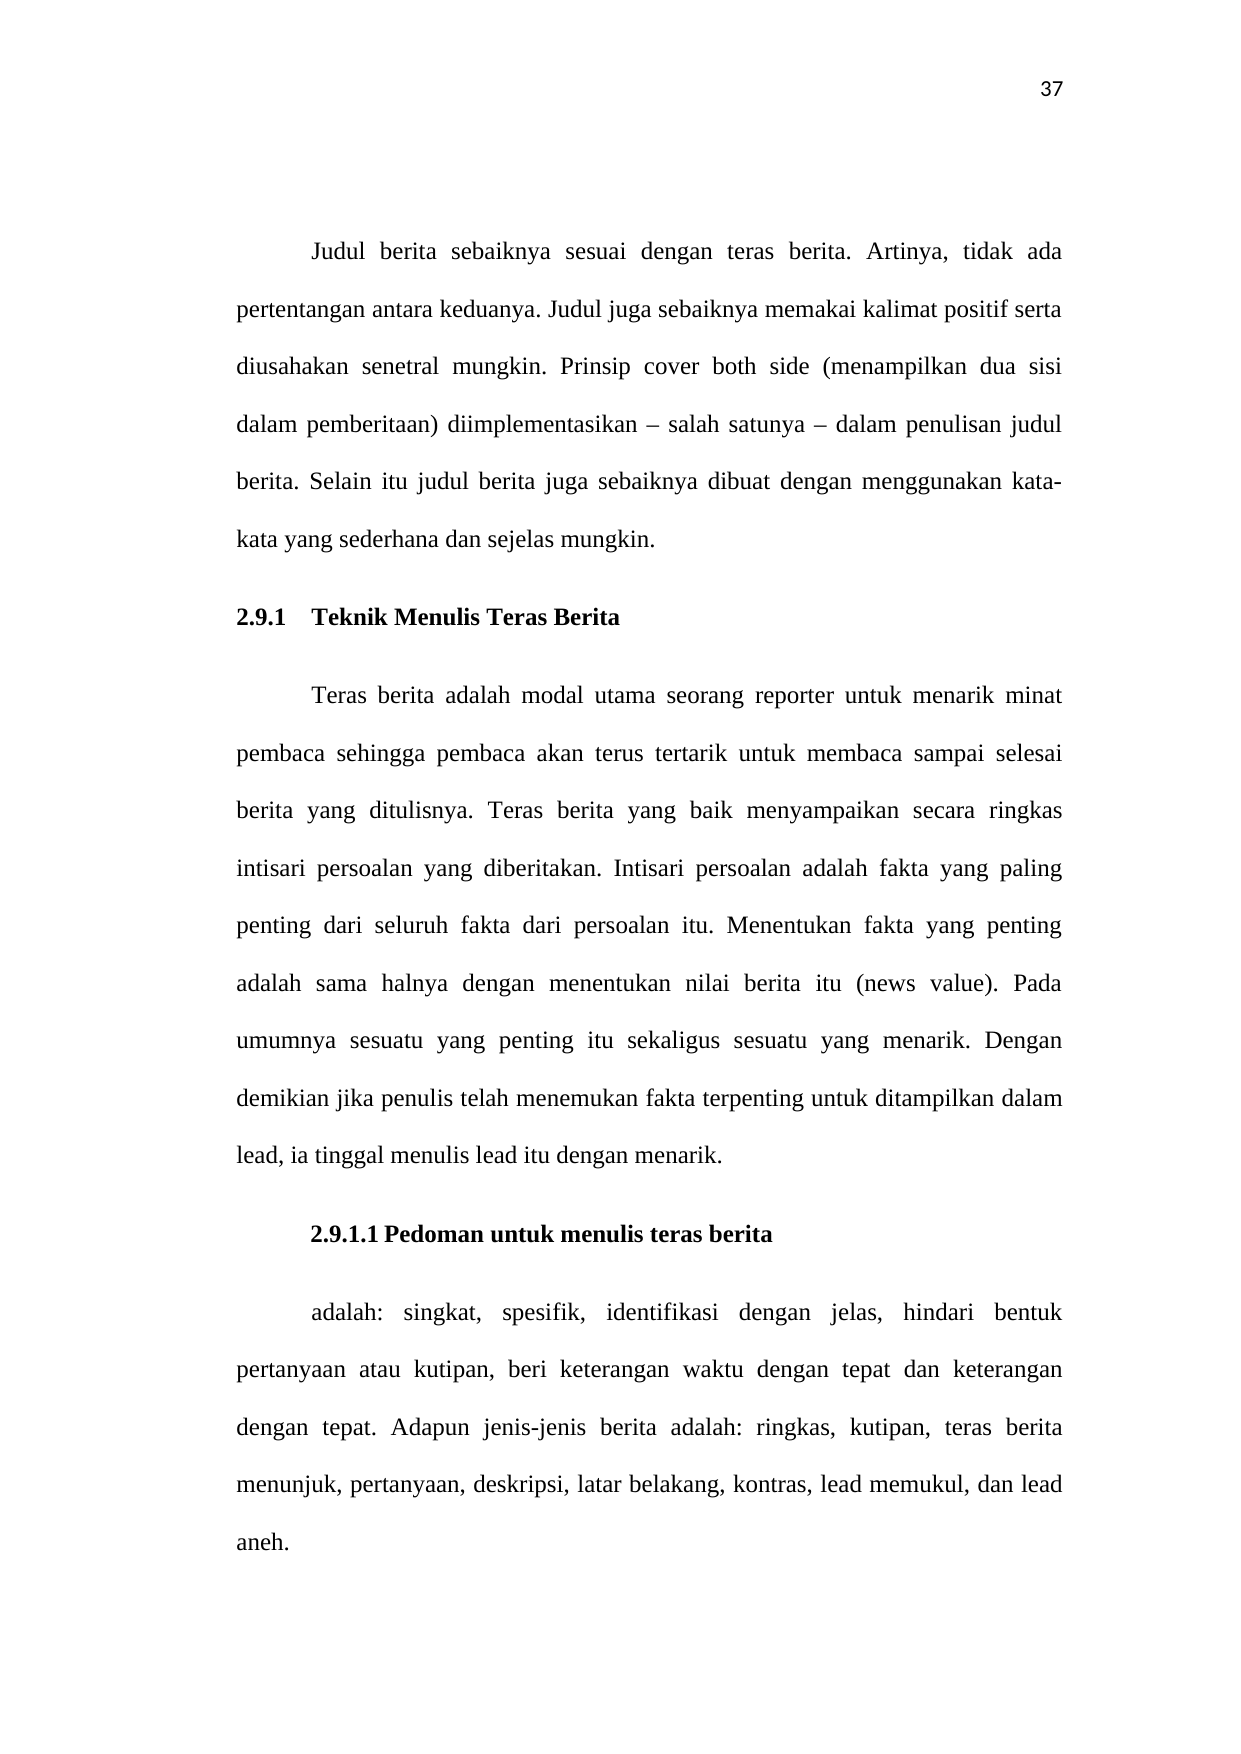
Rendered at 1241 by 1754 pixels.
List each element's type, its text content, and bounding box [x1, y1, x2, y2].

text Judul berita sebaiknya sesuai dengan teras berita. Artinya, tidak ada pertentangan antara keduanya. Judul juga sebaiknya memakai kalimat positif serta diusahakan senetral mungkin. Prinsip cover both side (menampilkan dua sisi dalam pemberitaan) diimplementasikan – salah satunya – dalam penulisan judul berita. Selain itu judul berita juga sebaiknya dibuat dengan menggunakan kata-kata yang sederhana dan sejelas mungkin. [236, 236, 1063, 552]
text adalah: singkat, spesifik, identifikasi dengan jelas, hindari bentuk pertanyaan atau kutipan, beri keterangan waktu dengan tepat dan keterangan dengan tepat. Adapun jenis-jenis berita adalah: ringkas, kutipan, teras berita menunjuk, pertanyaan, deskripsi, latar belakang, kontras, lead memukul, dan lead aneh. [236, 1297, 1063, 1556]
text Teras berita adalah modal utama seorang reporter untuk menarik minat pembaca sehingga pembaca akan terus tertarik untuk membaca sampai selesai berita yang ditulisnya. Teras berita yang baik menyampaikan secara ringkas intisari persoalan yang diberitakan. Intisari persoalan adalah fakta yang paling penting dari seluruh fakta dari persoalan itu. Menentukan fakta yang penting adalah sama halnya dengan menentukan nilai berita itu (news value). Pada umumnya sesuatu yang penting itu sekaligus sesuatu yang menarik. Dengan demikian jika penulis telah menemukan fakta terpenting untuk ditampilkan dalam lead, ia tinggal menulis lead itu dengan menarik. [236, 680, 1063, 1169]
list Teknik Menulis Teras Berita [236, 602, 1063, 631]
list Pedoman untuk menulis teras berita [310, 1219, 1063, 1247]
